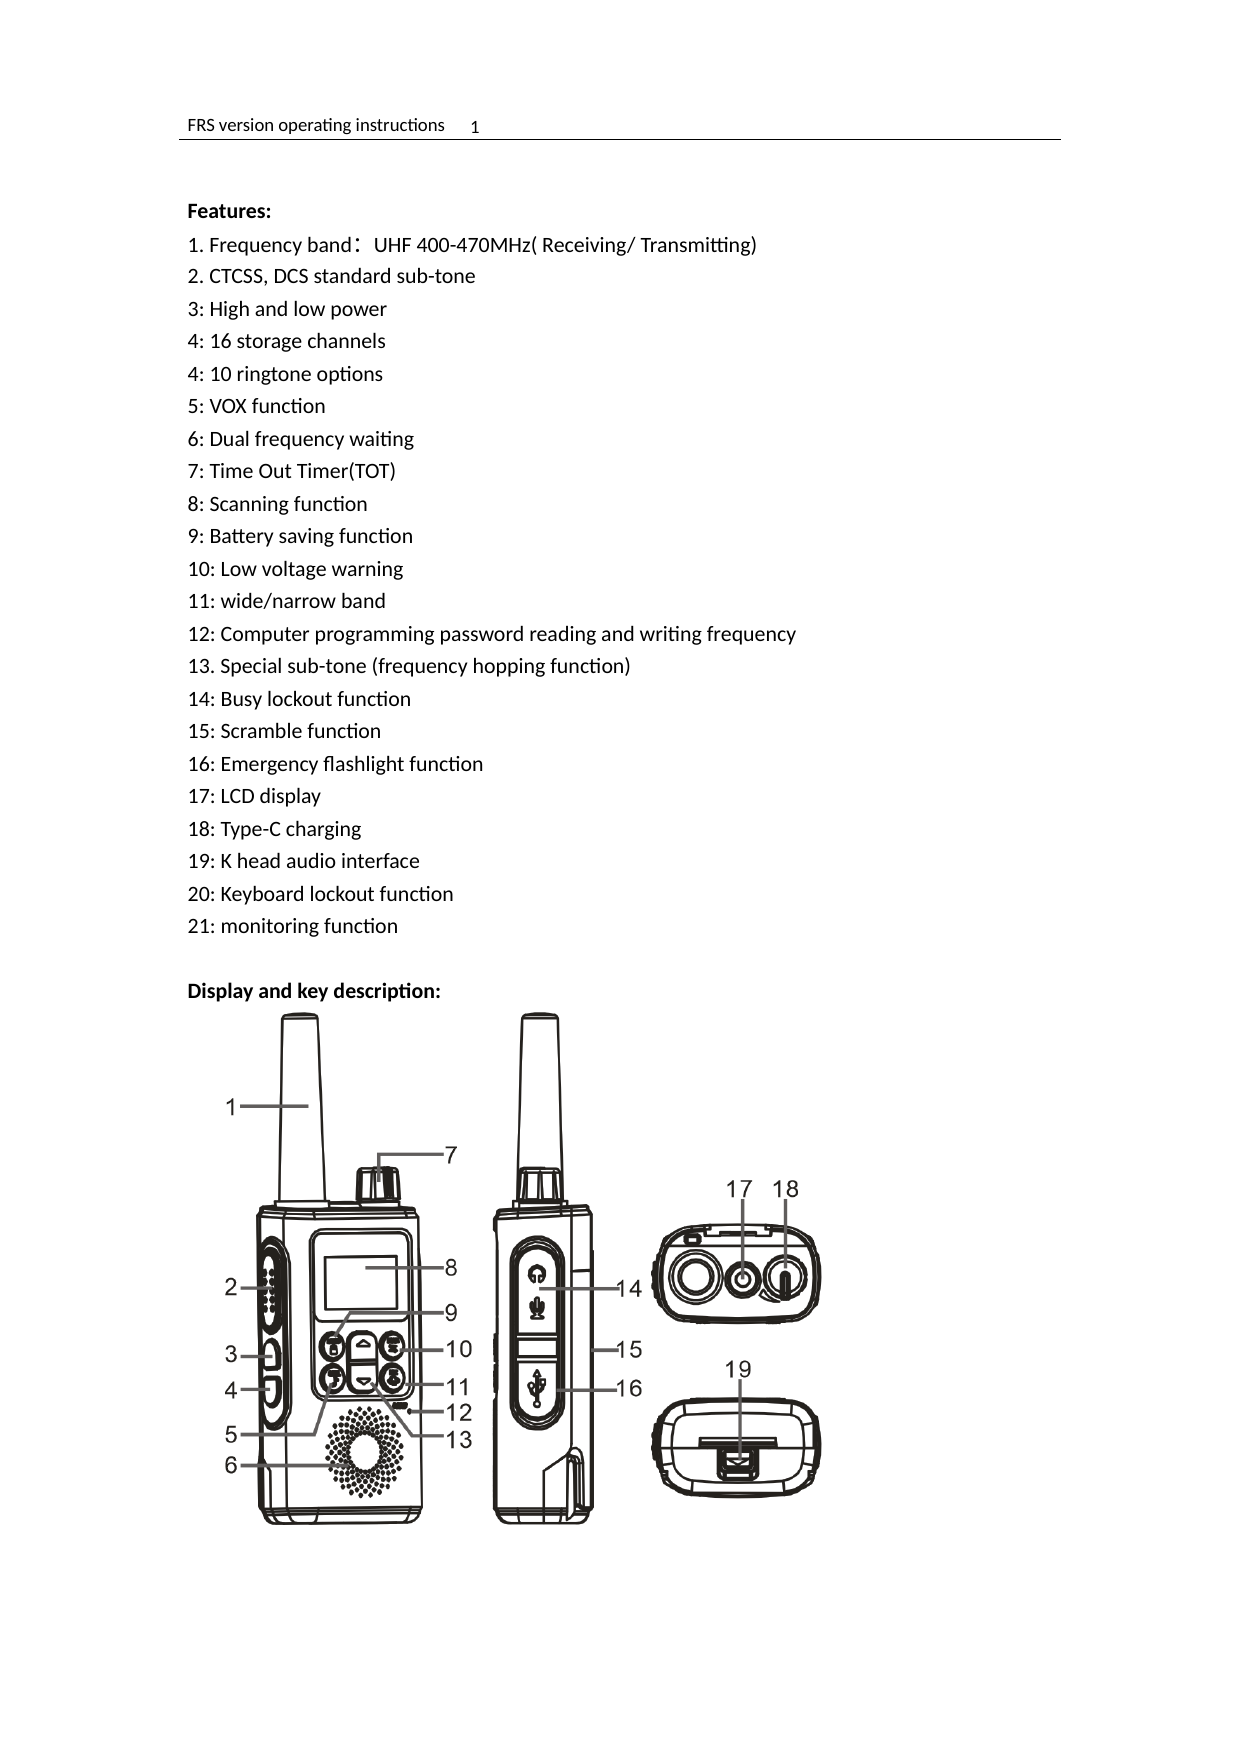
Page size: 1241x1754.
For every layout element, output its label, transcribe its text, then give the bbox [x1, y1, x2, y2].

list 16: Emergency flashlight function [187, 747, 1053, 779]
text 7: Time Out Timer(TOT) [187, 454, 1053, 487]
list 4: 10 ringtone options [187, 357, 1053, 389]
list 12: Computer programming password reading and writing frequency [187, 617, 1053, 649]
list 10: Low voltage warning [187, 552, 1053, 584]
list 18: Type-C charging [187, 812, 1053, 844]
list 9: Battery saving function [187, 519, 1053, 552]
list Frequency band：UHF 400-470MHz( Receiving/ Transmitting) [187, 227, 1053, 259]
list 21: monitoring function [187, 909, 1053, 942]
list 3: High and low power [187, 292, 1053, 324]
list Display and key description: [187, 974, 1053, 1007]
list 19: K head audio interface [187, 844, 1053, 877]
list 15: Scramble function [187, 714, 1053, 747]
list CTCSS, DCS standard sub-tone [187, 259, 1053, 292]
list 4: 16 storage channels [187, 324, 1053, 357]
picture [187, 1007, 865, 1537]
list 5: VOX function [187, 389, 1053, 422]
list 17: LCD display [187, 779, 1053, 812]
list 13. Special sub-tone (frequency hopping function) [187, 649, 1053, 682]
list 6: Dual frequency waiting [187, 422, 1053, 454]
list 8: Scanning function [187, 487, 1053, 519]
list 11: wide/narrow band [187, 584, 1053, 617]
text 20: Keyboard lockout function [187, 877, 1053, 909]
text Features: [187, 194, 1053, 227]
list 14: Busy lockout function [187, 682, 1053, 714]
